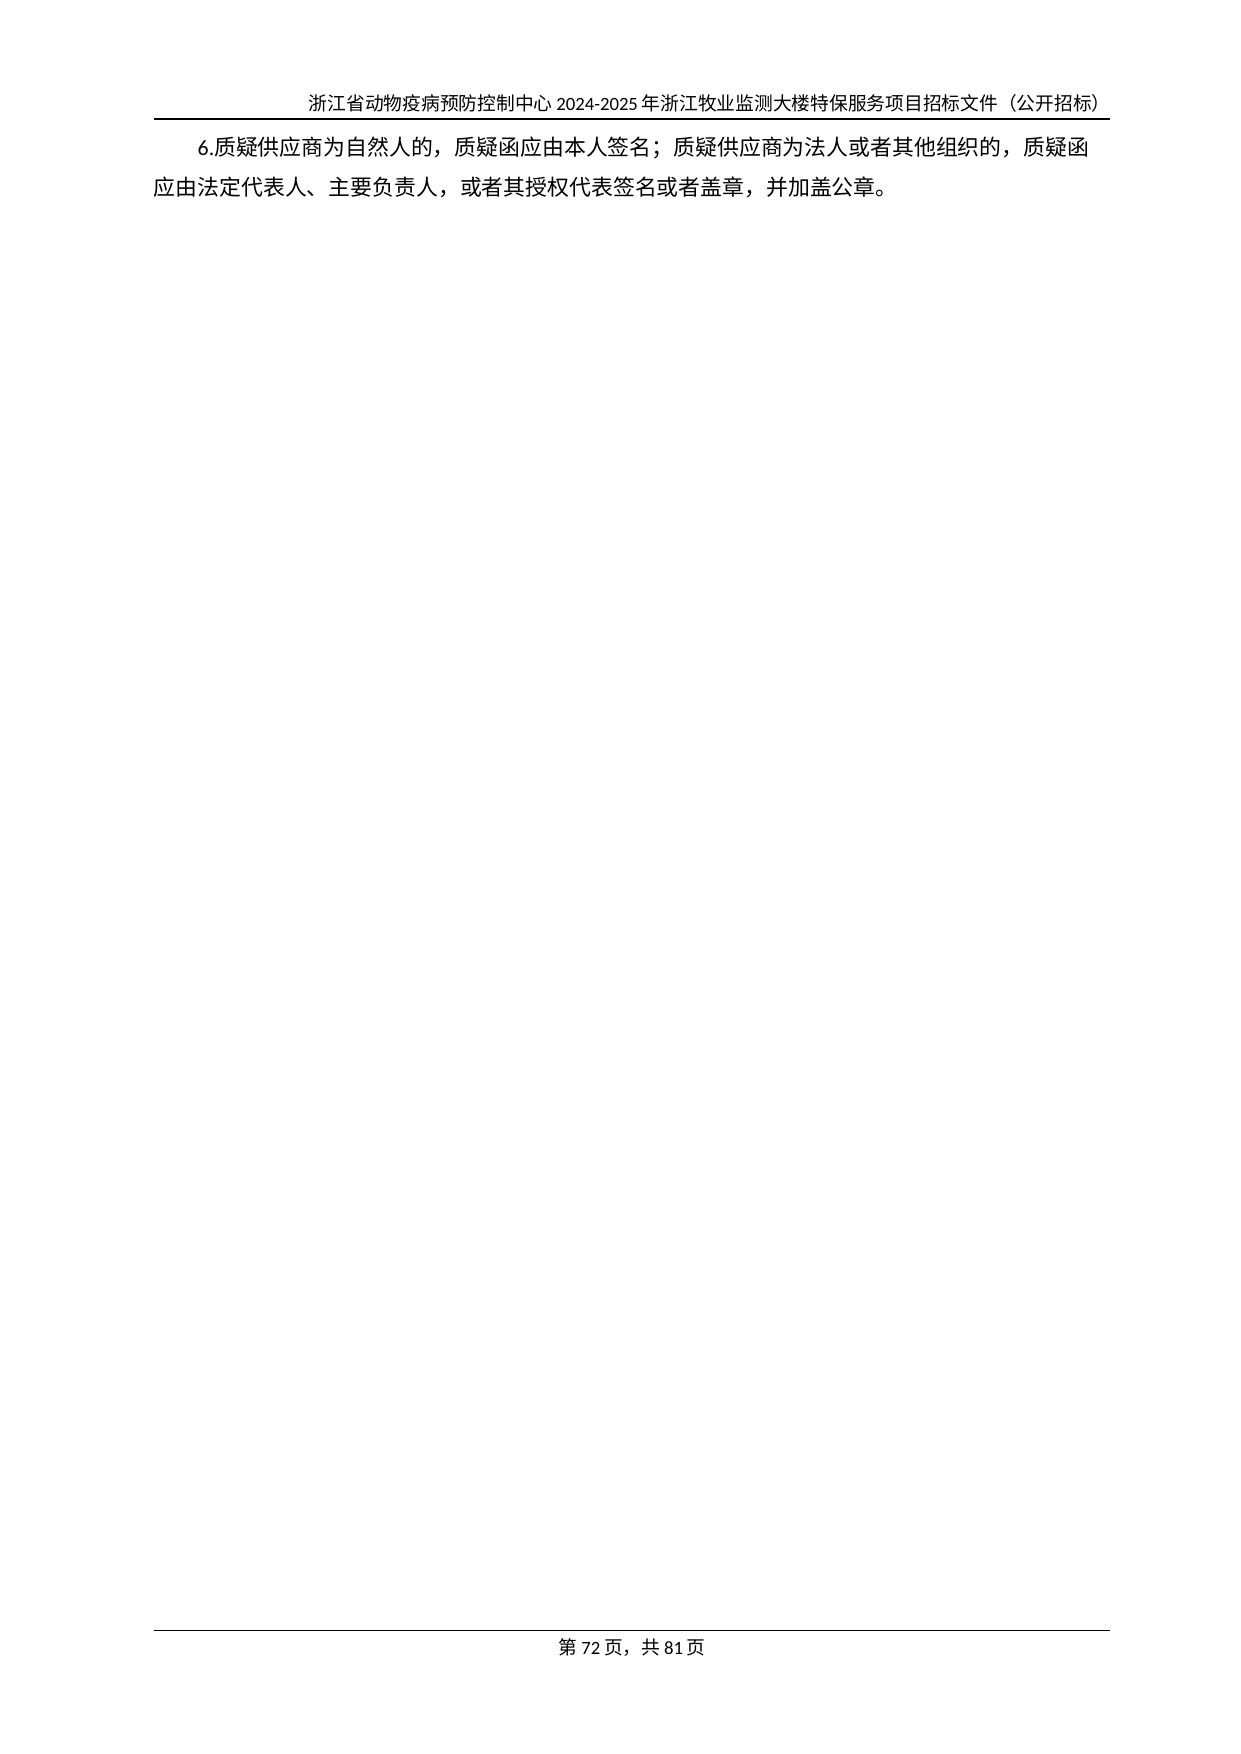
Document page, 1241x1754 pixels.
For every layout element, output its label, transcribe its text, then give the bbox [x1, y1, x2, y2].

text 6.质疑供应商为自然人的，质疑函应由本人签名；质疑供应商为法人或者其他组织的，质疑函应由法定代表人、主要负责人，或者其授权代表签名或者盖章，并加盖公章。 [153, 130, 1110, 201]
